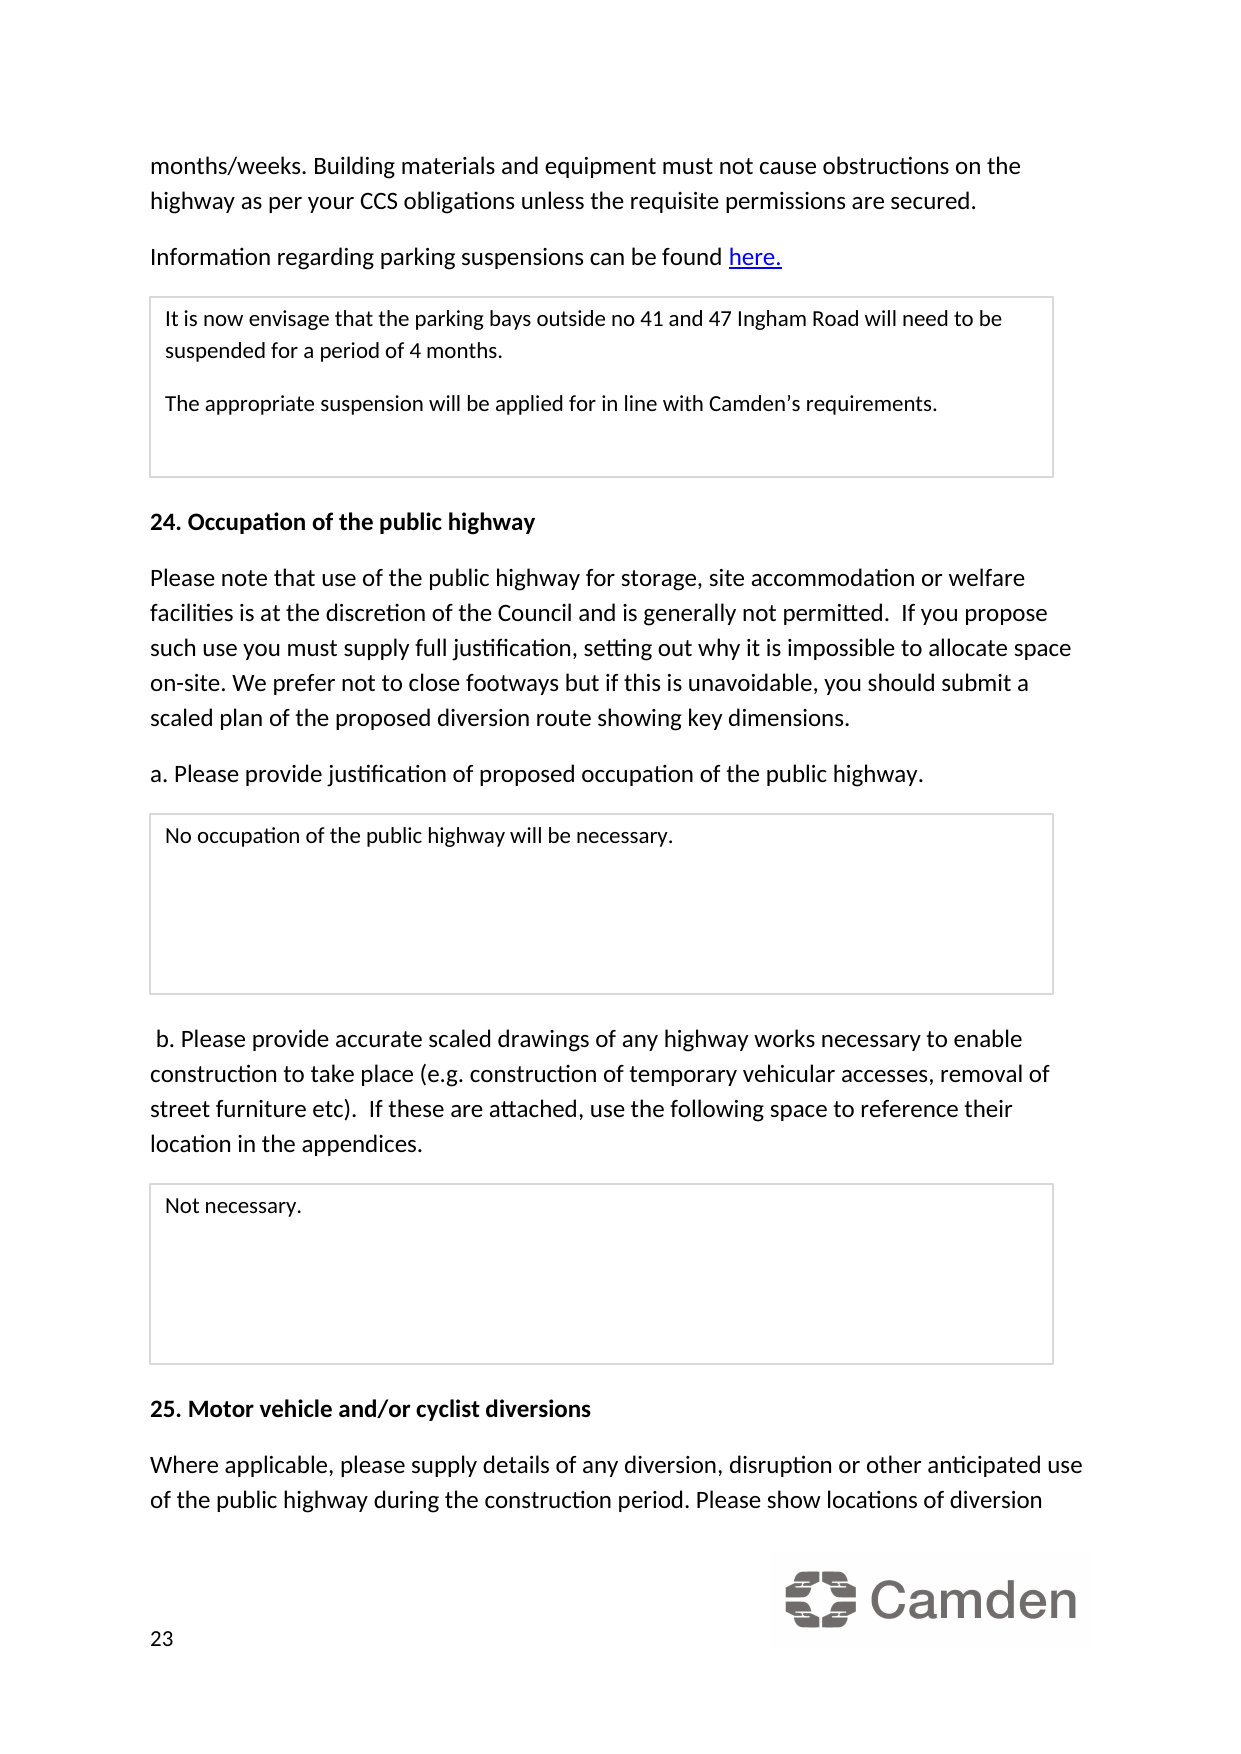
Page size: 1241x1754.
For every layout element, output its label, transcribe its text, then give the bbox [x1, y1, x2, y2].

text Please note that use of the public highway for storage, site accommodation or welfare facilities is at the discretion of the Council and is generally not permitted. If you propose such use you must supply full justification, setting out why it is impossible to allocate space on-site. We prefer not to close footways but if this is unavoidable, you should submit a scaled plan of the proposed diversion route showing key dimensions. [150, 562, 1090, 732]
picture [770, 1552, 1091, 1647]
text a. Please provide justification of proposed occupation of the public highway. [150, 758, 1090, 788]
text b. Please provide accurate scaled drawings of any highway works necessary to enable construction to take place (e.g. construction of temporary vehicular accesses, removal of street furniture etc). If these are attached, use the following space to reference their location in the appendices. [150, 1023, 1090, 1159]
text Information regarding parking suspensions can be found here. [150, 241, 1090, 271]
text 24. Occupation of the public highway [150, 506, 1090, 537]
text 25. Motor vehicle and/or cyclist diversions [150, 1393, 1090, 1424]
